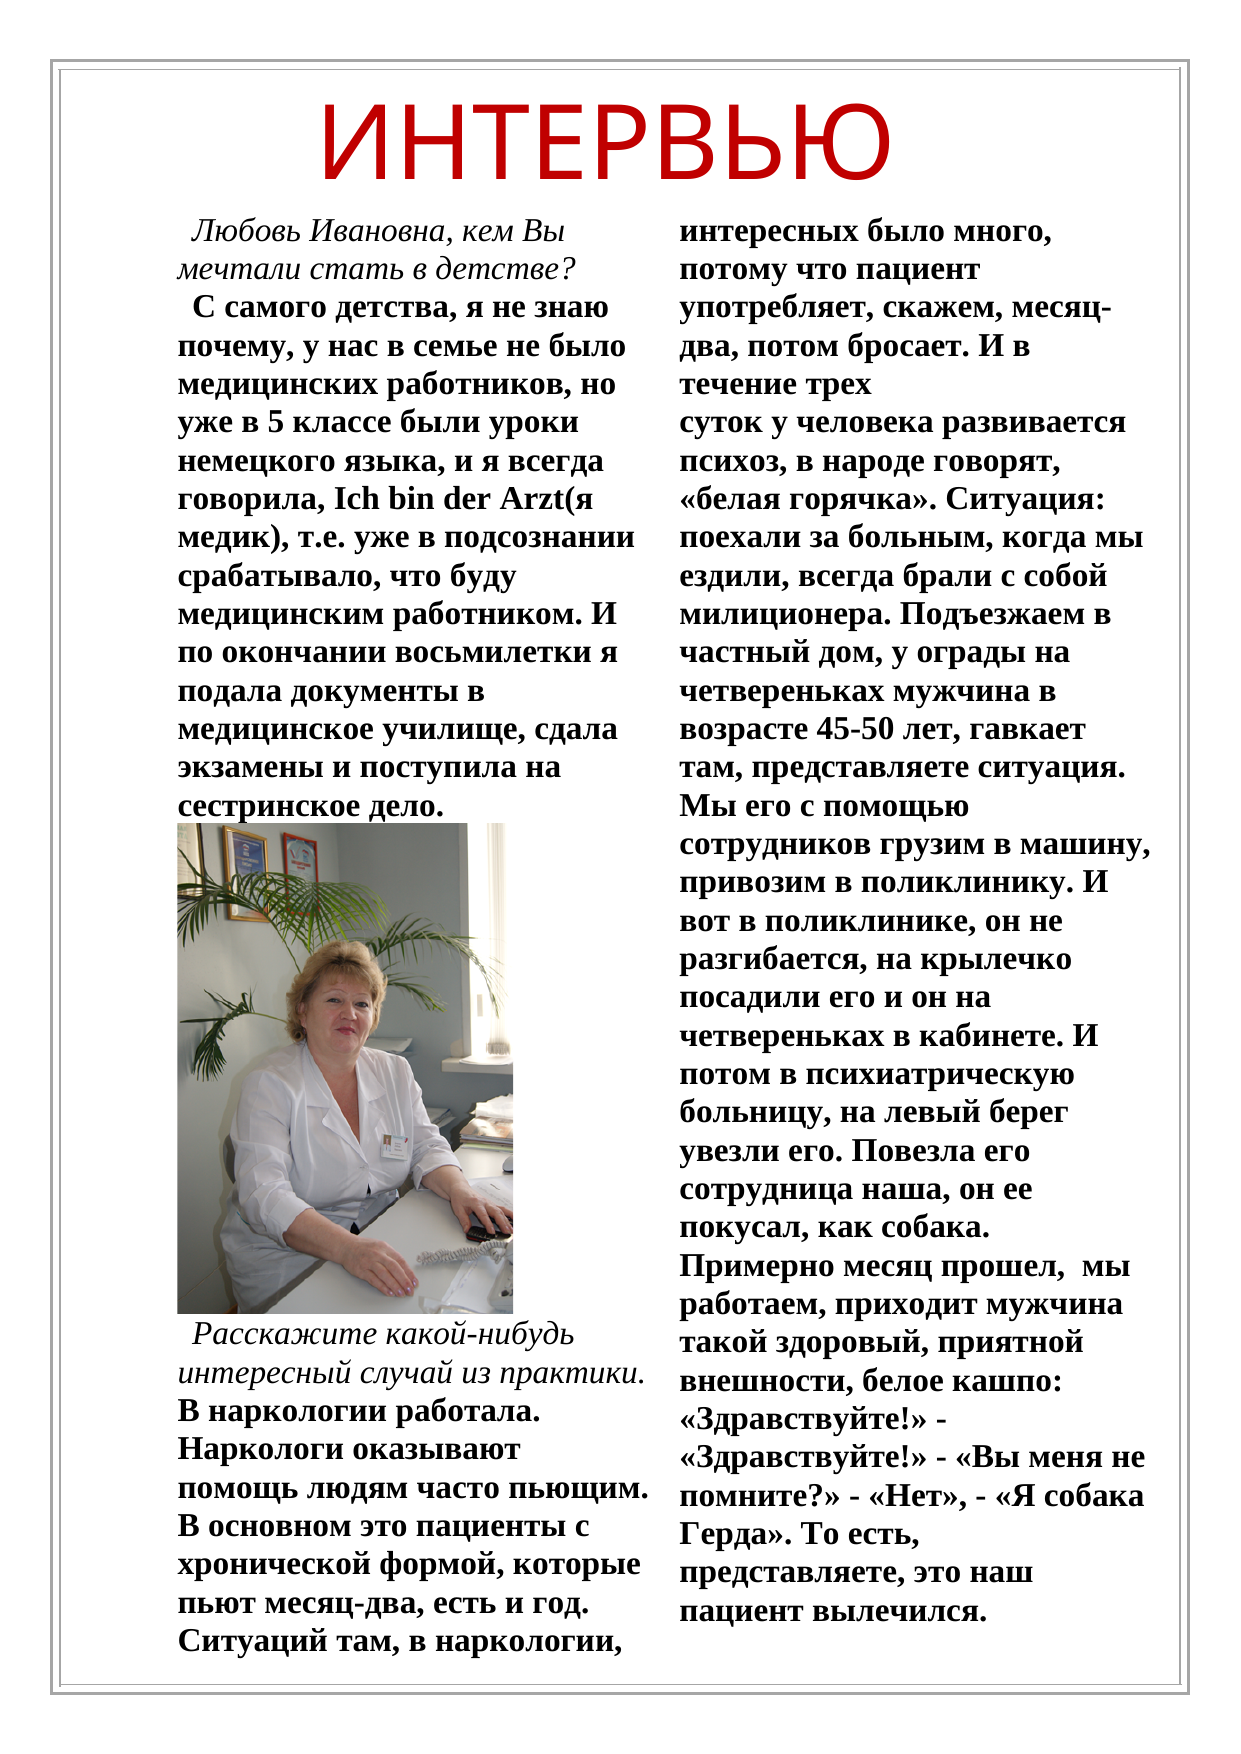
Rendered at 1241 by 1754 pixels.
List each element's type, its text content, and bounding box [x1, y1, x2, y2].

text ИНТЕРВЬЮ [61, 70, 1152, 210]
text В наркологии работала. Наркологи оказывают помощь людям часто пьющим. В основном это пациенты с хронической формой, которые пьют месяц-два, есть и год. Ситуаций там, в наркологии, интересных было много, потому что пациент употребляет, скажем, месяц-два, потом бросает. И в течение трех [679, 210, 1152, 402]
text В наркологии работала. Наркологи оказывают помощь людям часто пьющим. В основном это пациенты с хронической формой, которые пьют месяц-два, есть и год. Ситуаций там, в наркологии, интересных было много, потому что пациент употребляет, скажем, месяц-два, потом бросает. И в течение трех [177, 1390, 650, 1659]
text Любовь Ивановна, кем Вы мечтали стать в детстве? [177, 210, 650, 287]
text Расскажите какой-нибудь интересный случай из практики. [177, 1314, 650, 1390]
text суток у человека развивается психоз, в народе говорят, «белая горячка». Ситуация: поехали за больным, когда мы ездили, всегда брали с собой милиционера. Подъезжаем в частный дом, у ограды на четвереньках мужчина в возрасте 45-50 лет, гавкает там, представляете ситуация. Мы его с помощью сотрудников грузим в машину, привозим в поликлинику. И вот в поликлинике, он не разгибается, на крылечко посадили его и он на четвереньках в кабинете. И потом в психиатрическую больницу, на левый берег увезли его. Повезла его сотрудница наша, он ее покусал, как собака. Примерно месяц прошел, мы работаем, приходит мужчина такой здоровый, приятной внешности, белое кашпо: «Здравствуйте!» - «Здравствуйте!» - «Вы меня не помните?» - «Нет», - «Я собака Герда». То есть, представляете, это наш пациент вылечился. [679, 402, 1152, 1628]
picture [177, 823, 514, 1314]
